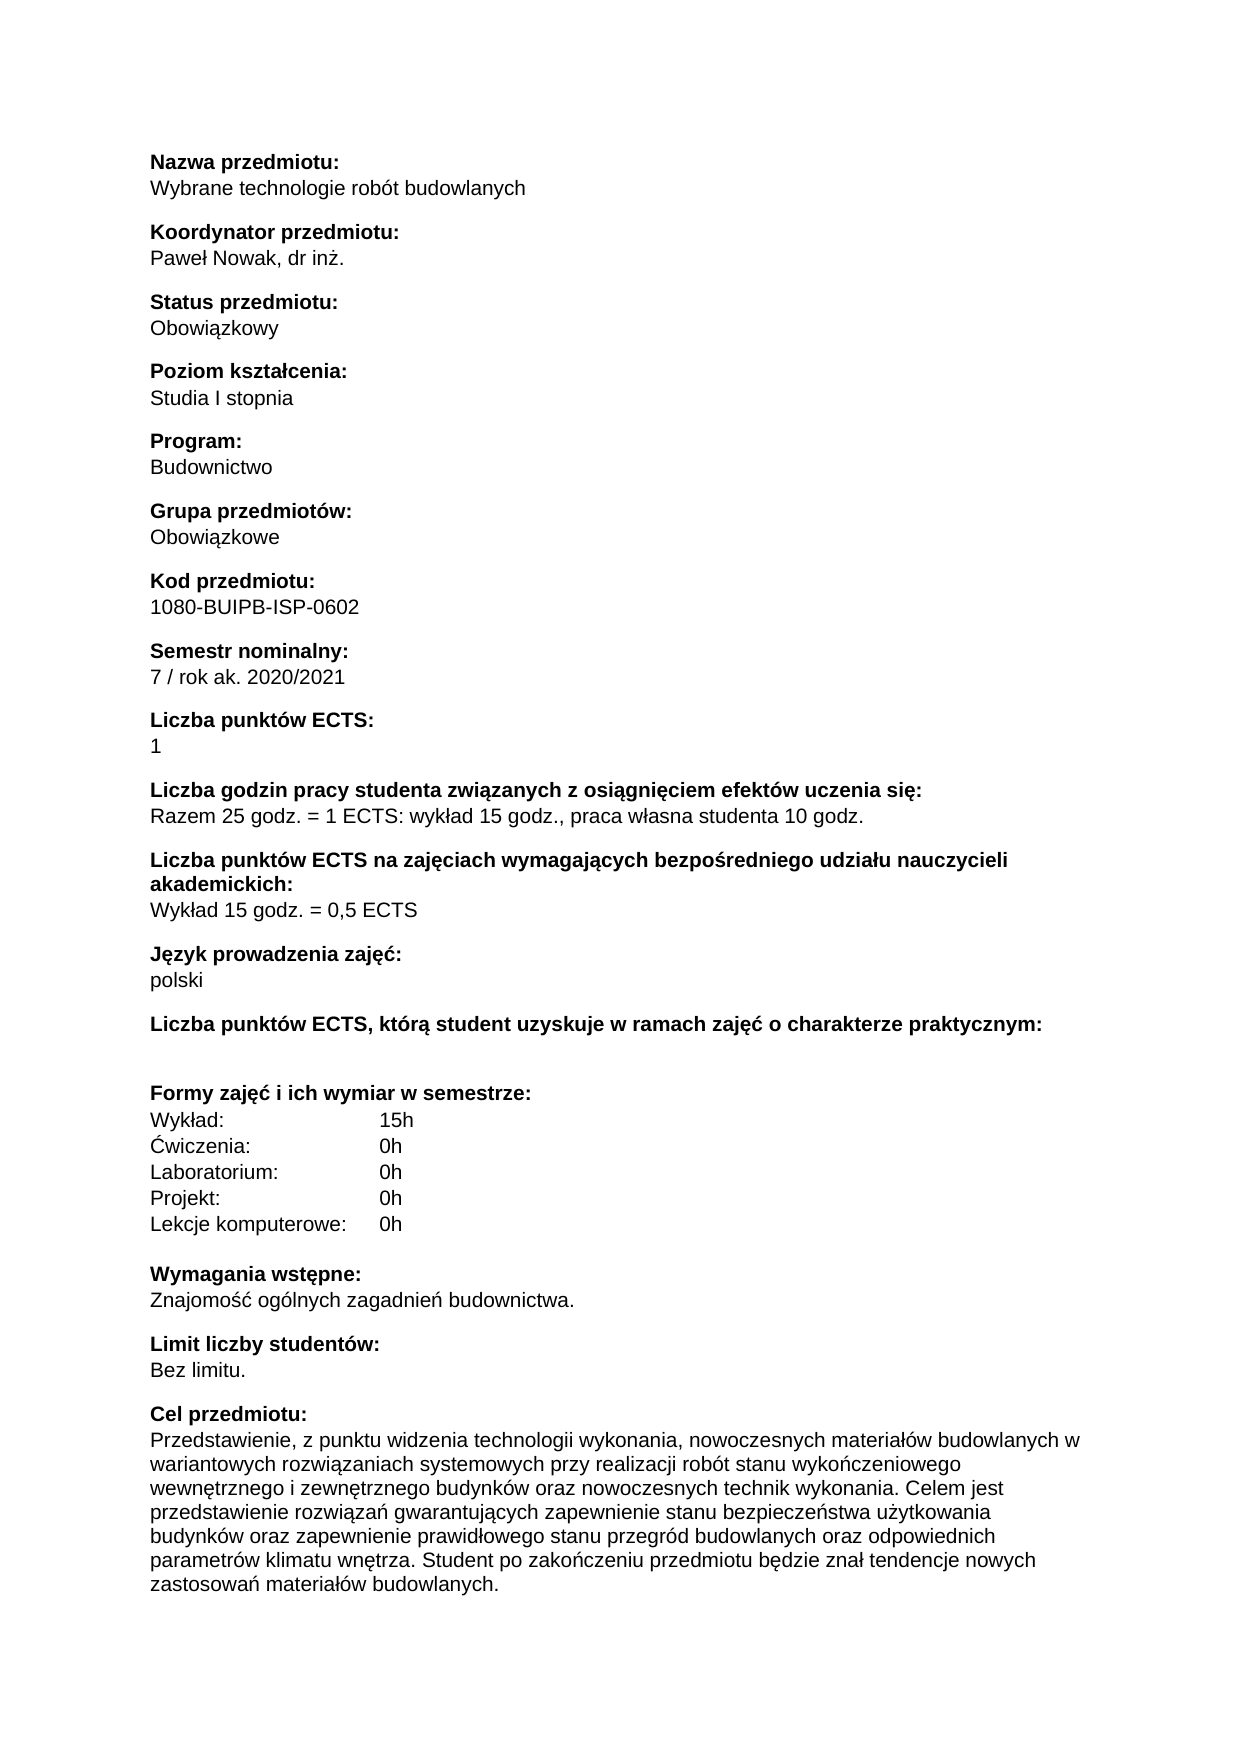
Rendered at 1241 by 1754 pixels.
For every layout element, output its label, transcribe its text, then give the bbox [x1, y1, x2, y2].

text Koordynator przedmiotu: [150, 220, 1090, 244]
text Wybrane technologie robót budowlanych [150, 176, 1090, 200]
text Limit liczby studentów: [150, 1332, 1090, 1356]
text Bez limitu. [150, 1358, 1090, 1382]
text Program: [150, 429, 1090, 453]
table_cell Ćwiczenia: [140, 1134, 367, 1158]
text Przedstawienie, z punktu widzenia technologii wykonania, nowoczesnych materiałów budowlanych w wariantowych rozwiązaniach systemowych przy realizacji robót stanu wykończeniowego wewnętrznego i zewnętrznego budynków oraz nowoczesnych technik wykonania. Celem jest przedstawienie rozwiązań gwarantujących zapewnienie stanu bezpieczeństwa użytkowania budynków oraz zapewnienie prawidłowego stanu przegród budowlanych oraz odpowiednich parametrów klimatu wnętrza. Student po zakończeniu przedmiotu będzie znał tendencje nowych zastosowań materiałów budowlanych. [150, 1428, 1090, 1595]
table_cell Lekcje komputerowe: [140, 1212, 367, 1236]
table_cell 0h [369, 1132, 597, 1158]
text Budownictwo [150, 455, 1090, 479]
text Liczba punktów ECTS, którą student uzyskuje w ramach zajęć o charakterze praktycznym: [150, 1011, 1090, 1035]
text Paweł Nowak, dr inż. [150, 246, 1090, 270]
table_header Wykład: [140, 1108, 367, 1132]
table_cell Projekt: [140, 1186, 367, 1210]
text Studia I stopnia [150, 385, 1090, 409]
text 1 [150, 734, 1090, 758]
text Znajomość ogólnych zagadnień budownictwa. [150, 1288, 1090, 1312]
text polski [150, 968, 1090, 992]
text 7 / rok ak. 2020/2021 [150, 664, 1090, 688]
text Liczba punktów ECTS: [150, 708, 1090, 732]
text Nazwa przedmiotu: [150, 150, 1090, 174]
table_header 15h [369, 1108, 597, 1132]
text Cel przedmiotu: [150, 1402, 1090, 1426]
table_cell 0h [369, 1158, 597, 1184]
text Język prowadzenia zajęć: [150, 942, 1090, 966]
text Status przedmiotu: [150, 289, 1090, 313]
text Obowiązkowe [150, 525, 1090, 549]
text Obowiązkowy [150, 316, 1090, 339]
text Formy zajęć i ich wymiar w semestrze: [150, 1081, 1090, 1105]
table_cell Laboratorium: [140, 1160, 367, 1184]
text Liczba punktów ECTS na zajęciach wymagających bezpośredniego udziału nauczycieli akademickich: [150, 848, 1090, 896]
text Wykład 15 godz. = 0,5 ECTS [150, 898, 1090, 922]
text Liczba godzin pracy studenta związanych z osiągnięciem efektów uczenia się: [150, 778, 1090, 802]
text Semestr nominalny: [150, 638, 1090, 662]
text 1080-BUIPB-ISP-0602 [150, 595, 1090, 619]
text Wymagania wstępne: [150, 1262, 1090, 1286]
table_cell 0h [369, 1210, 597, 1236]
text Kod przedmiotu: [150, 569, 1090, 593]
text Poziom kształcenia: [150, 359, 1090, 383]
text Grupa przedmiotów: [150, 499, 1090, 523]
table_cell 0h [369, 1184, 597, 1210]
text Razem 25 godz. = 1 ECTS: wykład 15 godz., praca własna studenta 10 godz. [150, 804, 1090, 828]
